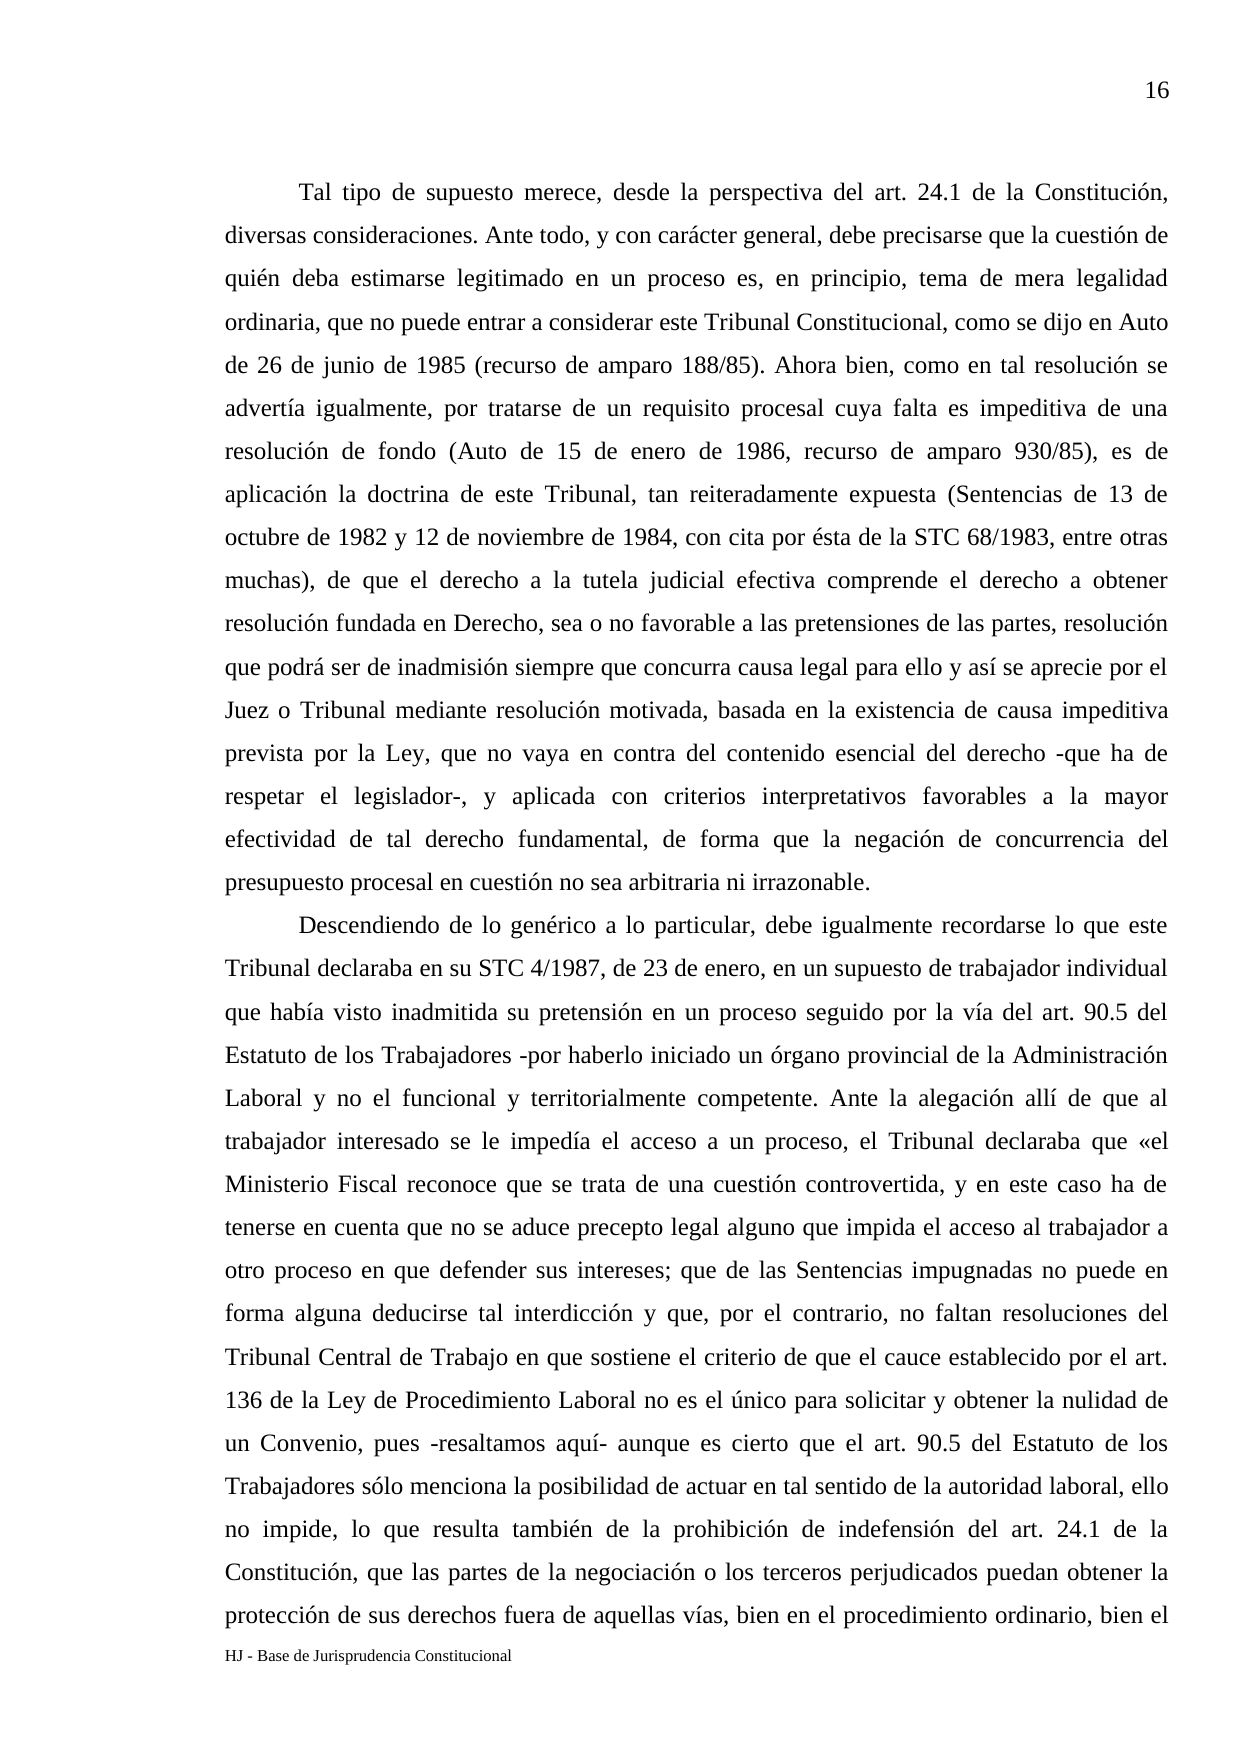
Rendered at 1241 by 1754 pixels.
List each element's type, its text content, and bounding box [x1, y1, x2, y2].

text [224, 910, 1169, 1629]
text Tal tipo de supuesto merece, desde la perspectiva del art. 24.1 de la Constitución, diversas consideraciones. Ante todo, y con carácter general, debe precisarse que la cuestión de quién deba estimarse legitimado en un proceso es, en principio, tema de mera legalidad ordinaria, que no puede entrar a considerar este Tribunal Constitucional, como se dijo en Auto de 26 de junio de 1985 (recurso de amparo 188/85). Ahora bien, como en tal resolución se advertía igualmente, por tratarse de un requisito procesal cuya falta es impeditiva de una resolución de fondo (Auto de 15 de enero de 1986, recurso de amparo 930/85), es de aplicación la doctrina de este Tribunal, tan reiteradamente expuesta (Sentencias de 13 de octubre de 1982 y 12 de noviembre de 1984, con cita por ésta de la STC 68/1983, entre otras muchas), de que el derecho a la tutela judicial efectiva comprende el derecho a obtener resolución fundada en Derecho, sea o no favorable a las pretensiones de las partes, resolución que podrá ser de inadmisión siempre que concurra causa legal para ello y así se aprecie por el Juez o Tribunal mediante resolución motivada, basada en la existencia de causa impeditiva prevista por la Ley, que no vaya en contra del contenido esencial del derecho -que ha de respetar el legislador-, y aplicada con criterios interpretativos favorables a la mayor efectividad de tal derecho fundamental, de forma que la negación de concurrencia del presupuesto procesal en cuestión no sea arbitraria ni irrazonable. [224, 177, 1169, 896]
